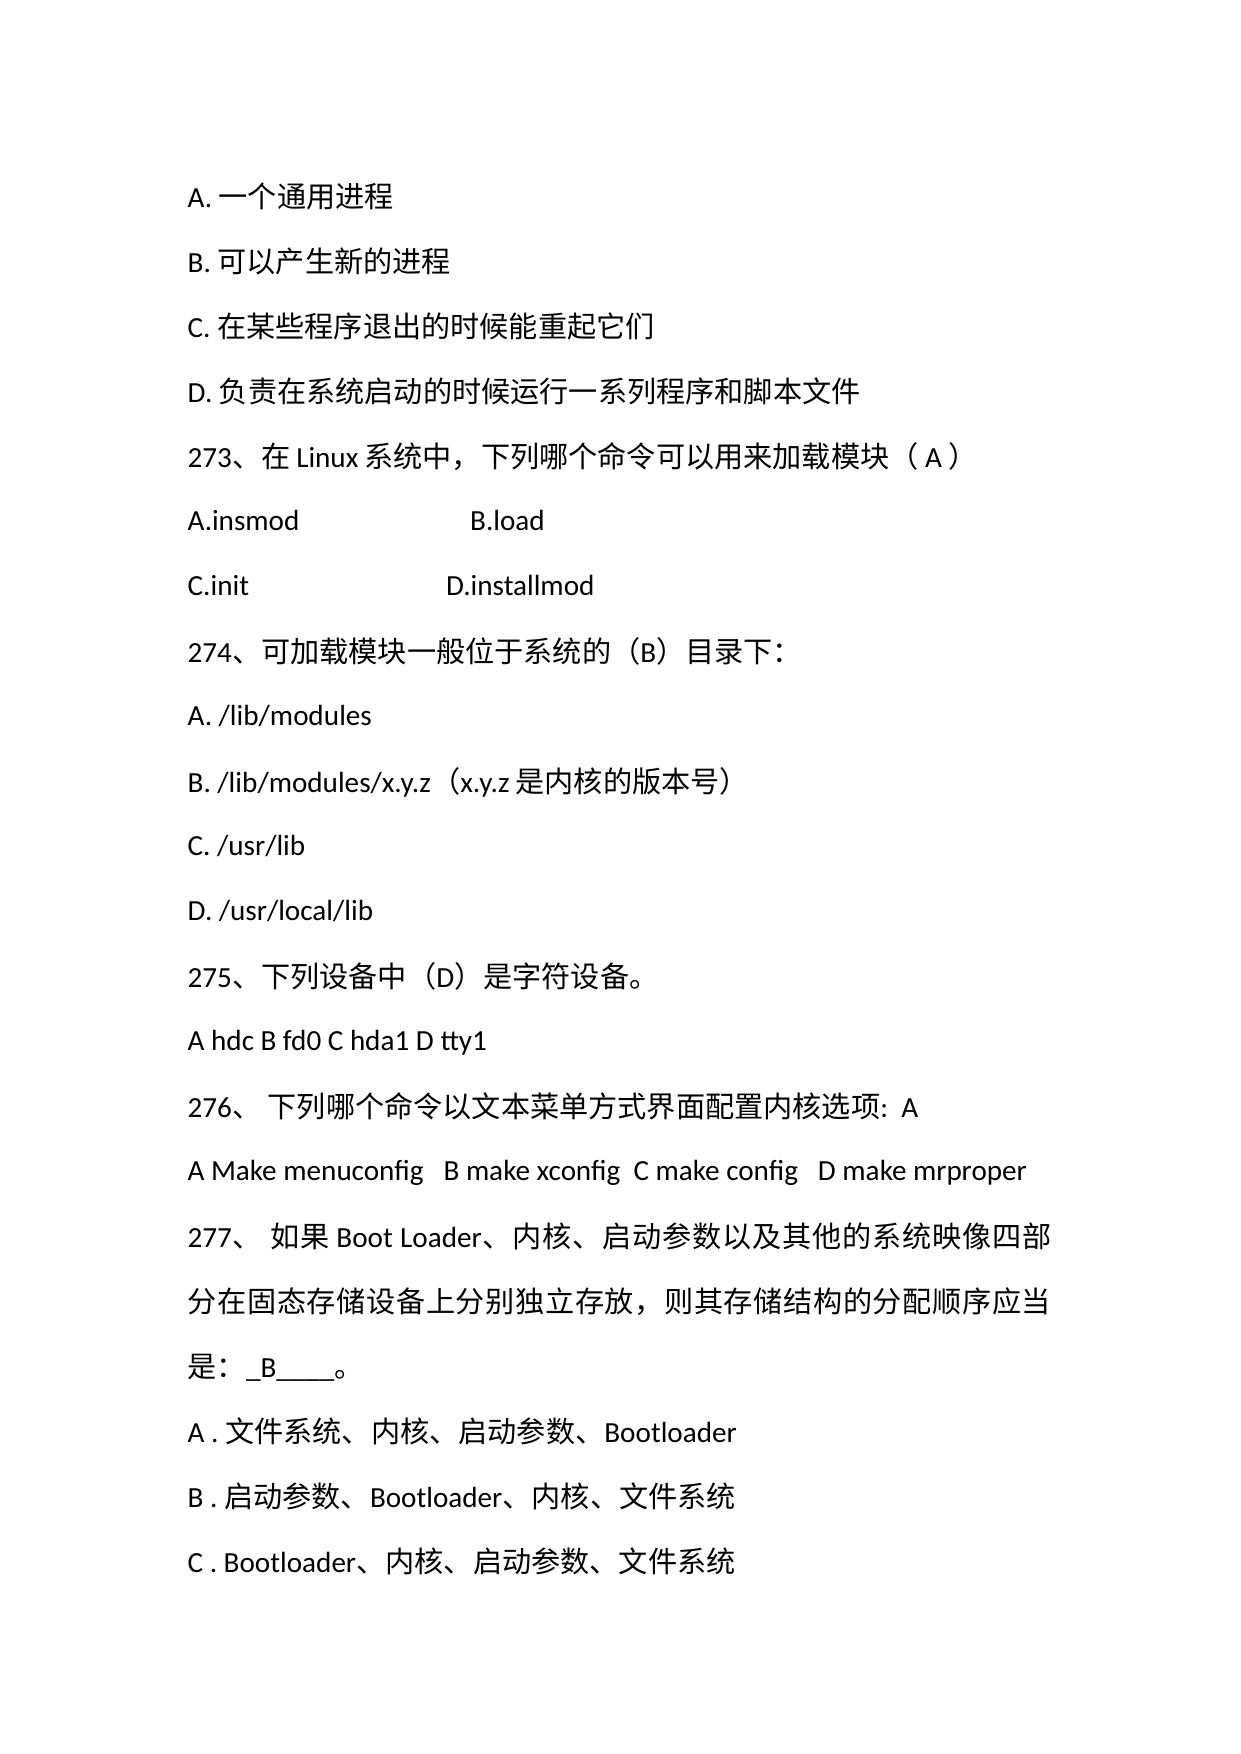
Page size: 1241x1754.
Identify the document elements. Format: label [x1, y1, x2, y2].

text [187, 162, 1053, 1592]
